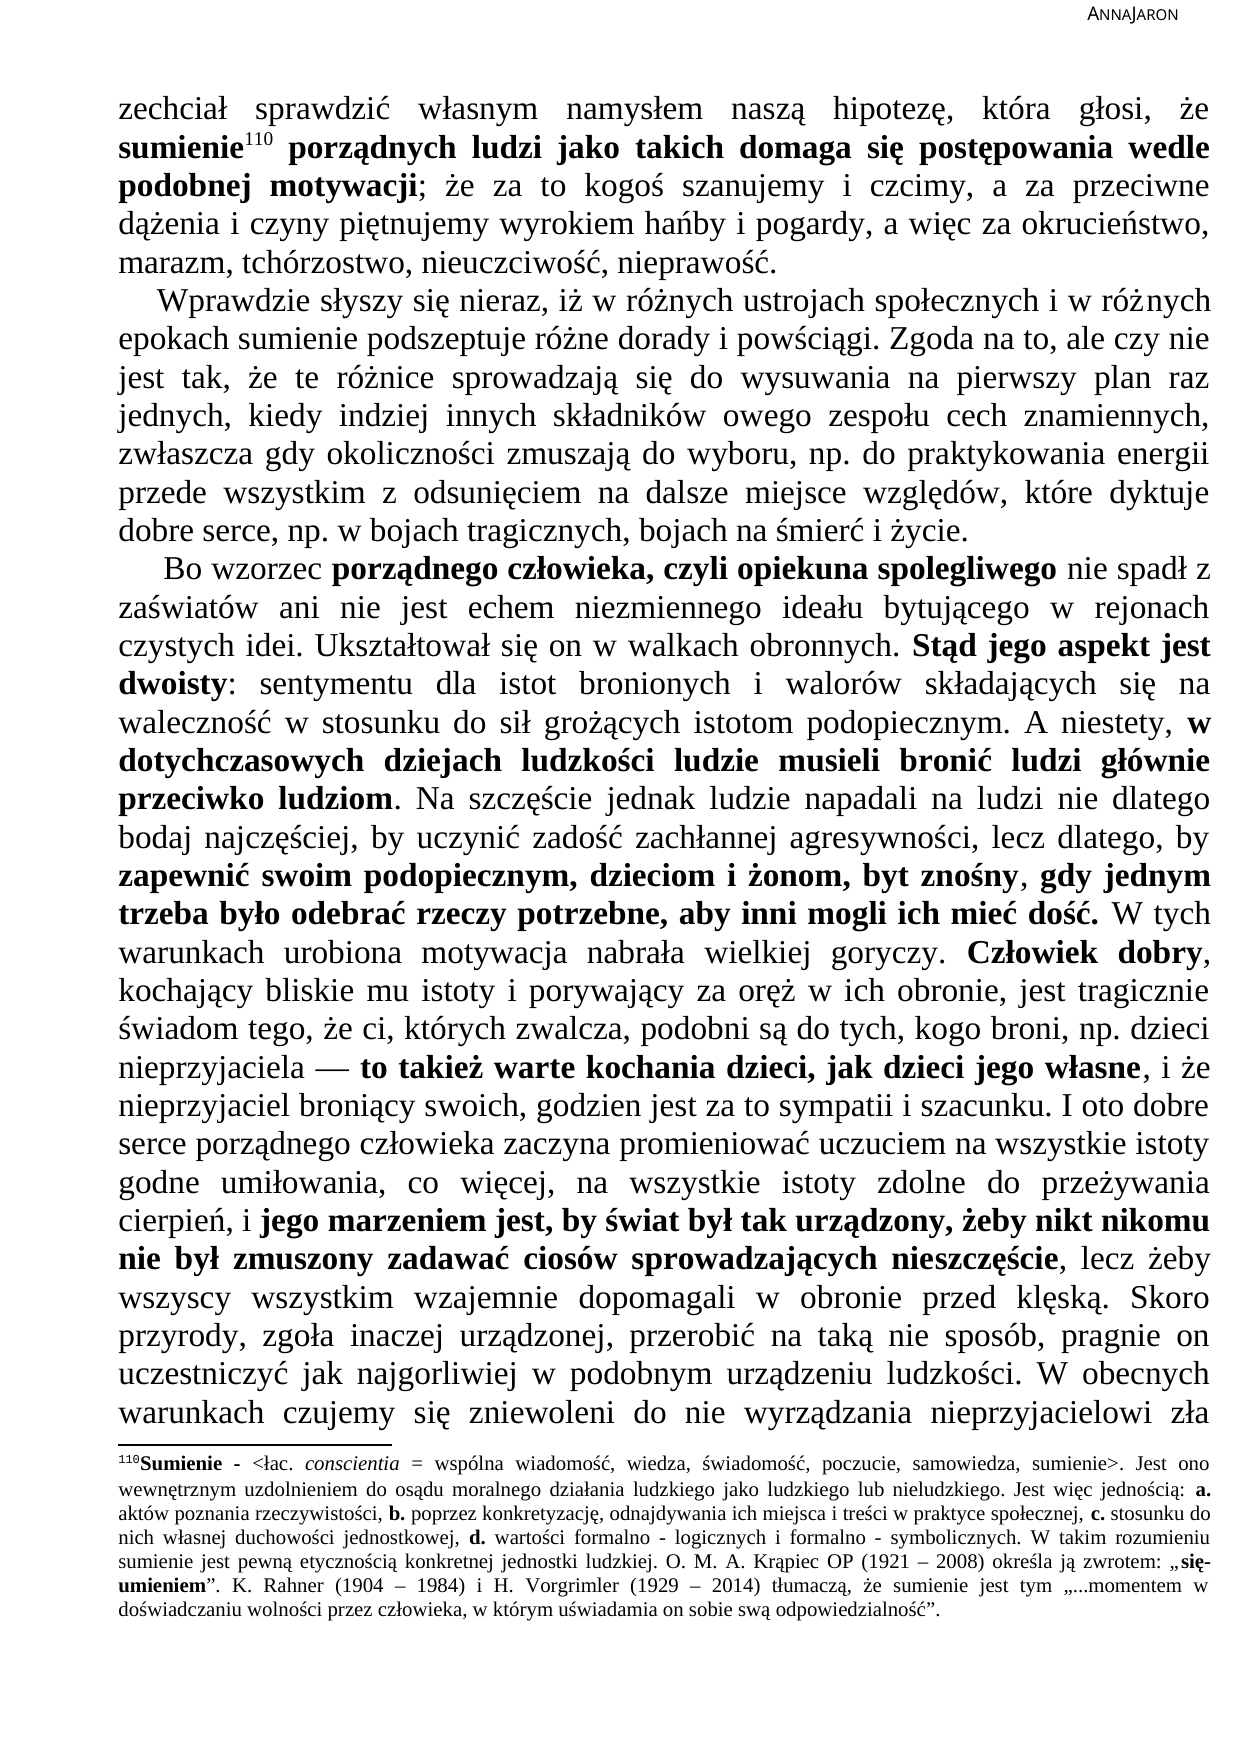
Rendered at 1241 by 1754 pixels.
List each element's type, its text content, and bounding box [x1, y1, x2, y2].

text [118, 89, 1211, 280]
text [118, 549, 1211, 1430]
text Wprawdzie słyszy się nieraz, iż w różnych ustrojach społecznych i w różnych epokach sumienie podszeptuje różne dorady i powściągi. Zgoda na to, ale czy nie jest tak, że te różnice sprowadzają się do wysuwania na pierwszy plan raz jednych, kiedy indziej innych składników owego zespołu cech znamiennych, zwłaszcza gdy okoliczności zmuszają do wyboru, np. do praktykowania energii przede wszystkim z odsunięciem na dalsze miejsce względów, które dyktuje dobre serce, np. w bojach tragicznych, bojach na śmierć i życie. [118, 280, 1211, 549]
